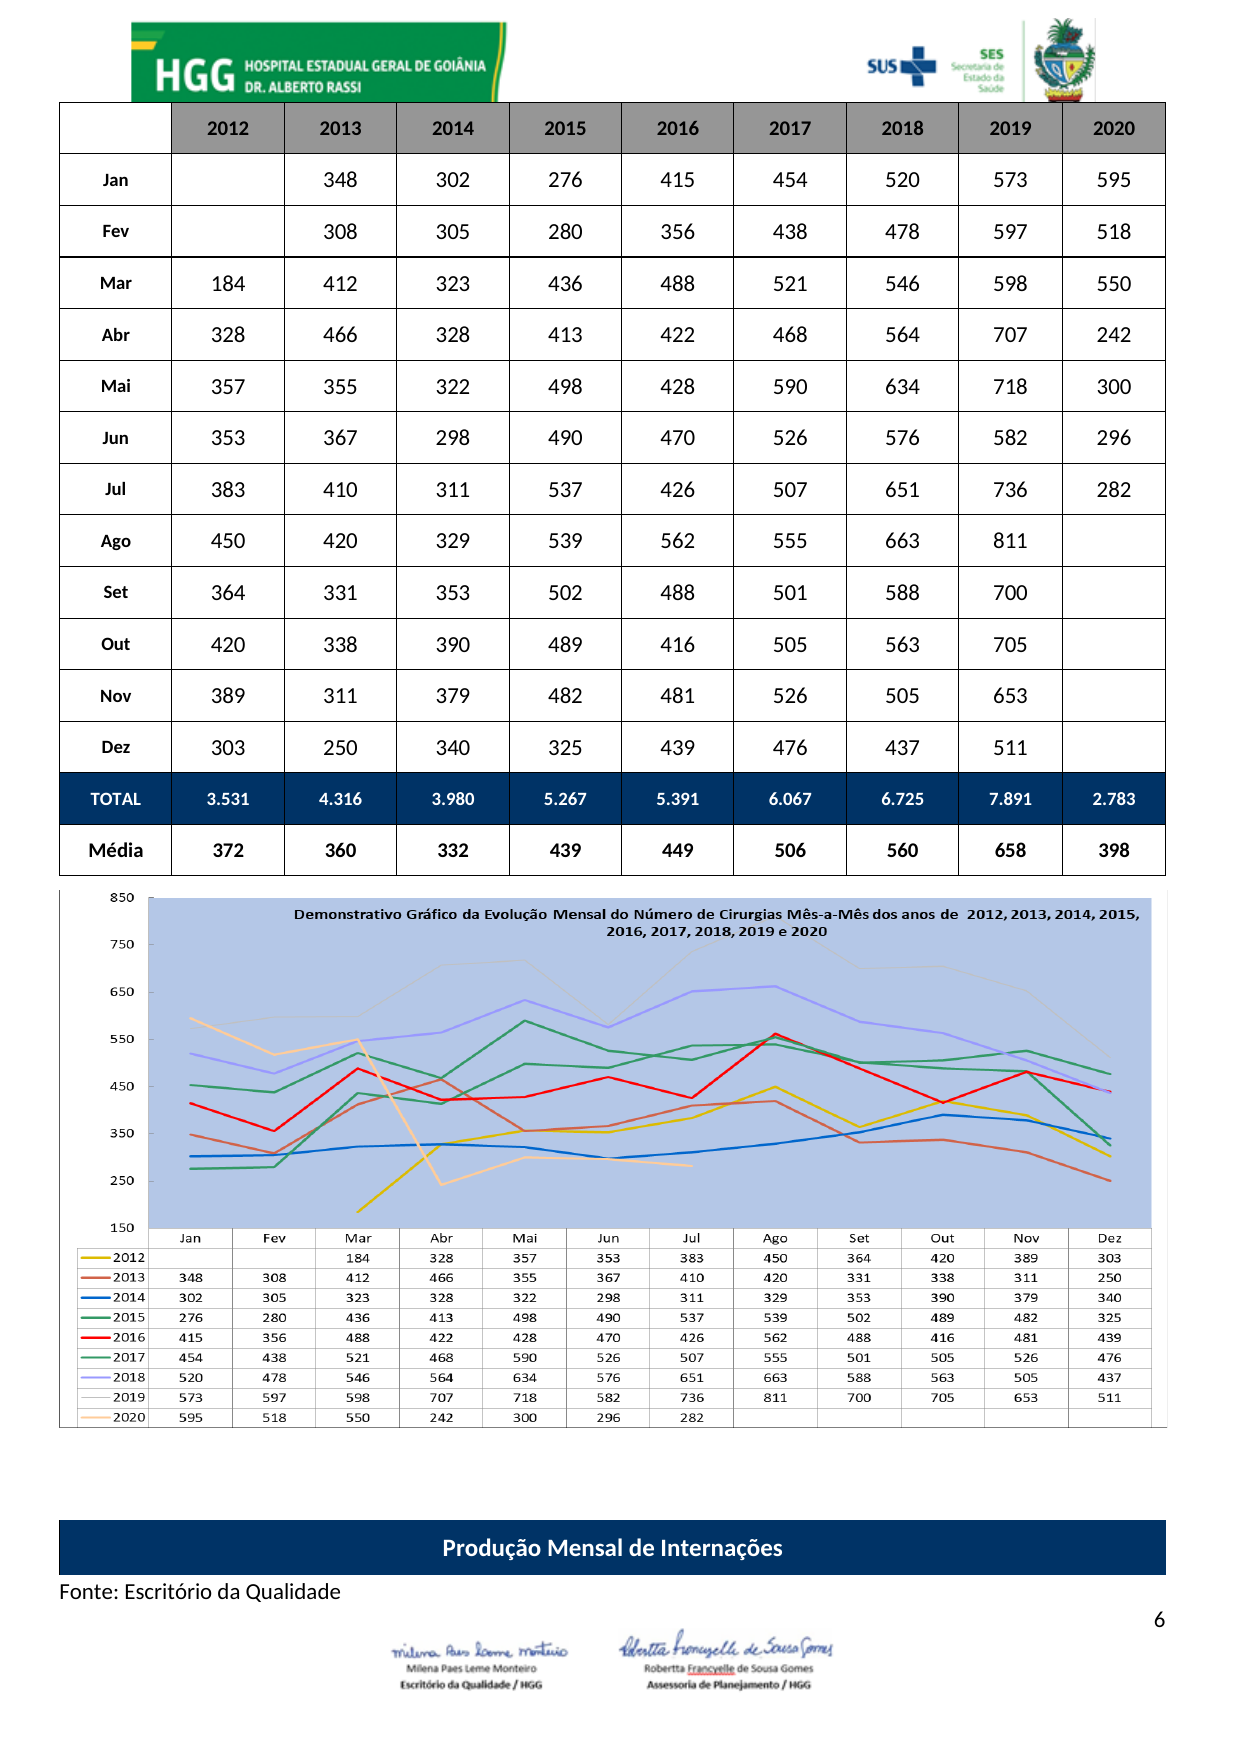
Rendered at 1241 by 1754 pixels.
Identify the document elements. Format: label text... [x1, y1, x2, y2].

table_cell 357 [172, 361, 284, 411]
table_cell Jul [60, 464, 171, 514]
table_cell 466 [285, 309, 396, 359]
table_cell 518 [1063, 206, 1165, 256]
table_cell 526 [734, 412, 846, 463]
table_cell 3.980 [397, 773, 509, 824]
table_cell 416 [622, 619, 733, 669]
table_cell 562 [622, 515, 733, 566]
table_cell 372 [172, 825, 284, 875]
table_cell 332 [397, 825, 509, 875]
table_cell 2017 [734, 103, 846, 153]
table_cell 184 [172, 258, 284, 308]
table_cell 511 [959, 722, 1062, 772]
table_cell 2020 [1063, 103, 1165, 153]
table_cell 383 [172, 464, 284, 514]
table_cell 298 [397, 412, 509, 463]
table_cell 426 [622, 464, 733, 514]
table_cell Abr [60, 309, 171, 359]
table_cell 300 [1063, 361, 1165, 411]
table_cell Nov [60, 670, 171, 721]
table_cell 323 [397, 258, 509, 308]
table_cell 338 [285, 619, 396, 669]
table_cell 537 [510, 464, 621, 514]
table_cell 311 [285, 670, 396, 721]
table_cell [1063, 619, 1165, 669]
table_cell 328 [172, 309, 284, 359]
table_cell 811 [959, 515, 1062, 566]
table_cell 413 [510, 309, 621, 359]
table_cell 526 [734, 670, 846, 721]
table_cell 348 [285, 154, 396, 205]
table_cell 311 [397, 464, 509, 514]
table_cell 651 [847, 464, 958, 514]
table_cell 439 [622, 722, 733, 772]
table_cell 470 [622, 412, 733, 463]
table_cell 428 [622, 361, 733, 411]
table_cell 2016 [622, 103, 733, 153]
table_cell 325 [510, 722, 621, 772]
table_cell 658 [959, 825, 1062, 875]
table_cell 437 [847, 722, 958, 772]
table_cell 653 [959, 670, 1062, 721]
table_cell 379 [397, 670, 509, 721]
table_cell 420 [172, 619, 284, 669]
table_cell 420 [285, 515, 396, 566]
table_cell 576 [847, 412, 958, 463]
table_cell 364 [172, 567, 284, 617]
table_cell 303 [172, 722, 284, 772]
table_cell 2013 [285, 103, 396, 153]
table_cell 329 [397, 515, 509, 566]
table_cell 573 [959, 154, 1062, 205]
table_cell 7.891 [959, 773, 1062, 824]
table_cell 520 [847, 154, 958, 205]
table_cell 6.725 [847, 773, 958, 824]
table_cell 449 [622, 825, 733, 875]
table_cell 398 [1063, 825, 1165, 875]
table_cell 506 [734, 825, 846, 875]
table_cell 468 [734, 309, 846, 359]
table_cell 4.316 [285, 773, 396, 824]
table_cell 539 [510, 515, 621, 566]
table_cell 705 [959, 619, 1062, 669]
table_cell [1063, 722, 1165, 772]
table_cell Set [60, 567, 171, 617]
table_cell 550 [1063, 258, 1165, 308]
table_cell 296 [1063, 412, 1165, 463]
table_cell 590 [734, 361, 846, 411]
table_cell Mai [60, 361, 171, 411]
table_cell 356 [622, 206, 733, 256]
table_cell 367 [285, 412, 396, 463]
table_cell 410 [285, 464, 396, 514]
table_cell 276 [510, 154, 621, 205]
table_header Produção Mensal de Internações [60, 1520, 1166, 1575]
table_cell 489 [510, 619, 621, 669]
table_cell [60, 103, 171, 153]
table_cell 389 [172, 670, 284, 721]
table_cell 360 [285, 825, 396, 875]
table_cell 305 [397, 206, 509, 256]
table_cell 3.531 [172, 773, 284, 824]
table_cell [1063, 515, 1165, 566]
table_cell 436 [510, 258, 621, 308]
table_cell 564 [847, 309, 958, 359]
table_cell 481 [622, 670, 733, 721]
table_cell 5.267 [510, 773, 621, 824]
table_cell 482 [510, 670, 621, 721]
table_cell 450 [172, 515, 284, 566]
table_cell 390 [397, 619, 509, 669]
table_cell 422 [622, 309, 733, 359]
table_cell 488 [622, 567, 733, 617]
table_cell Ago [60, 515, 171, 566]
table_cell 308 [285, 206, 396, 256]
table_cell 2019 [959, 103, 1062, 153]
table_cell 488 [622, 258, 733, 308]
table_cell 242 [1063, 309, 1165, 359]
table_cell [172, 206, 284, 256]
table_cell 2.783 [1063, 773, 1165, 824]
table_cell 521 [734, 258, 846, 308]
table_cell 439 [510, 825, 621, 875]
table_cell 498 [510, 361, 621, 411]
table_cell 353 [172, 412, 284, 463]
table_cell 582 [959, 412, 1062, 463]
table_cell 663 [847, 515, 958, 566]
table_cell 634 [847, 361, 958, 411]
table_cell 505 [734, 619, 846, 669]
table_cell 501 [734, 567, 846, 617]
table_cell 6.067 [734, 773, 846, 824]
table_cell Out [60, 619, 171, 669]
table_cell [1063, 670, 1165, 721]
table_cell 478 [847, 206, 958, 256]
table_cell 588 [847, 567, 958, 617]
table_cell Média [60, 825, 171, 875]
picture [131, 18, 1097, 102]
table_cell 2012 [172, 103, 284, 153]
table_cell 736 [959, 464, 1062, 514]
table_cell Fev [60, 206, 171, 256]
table_cell 353 [397, 567, 509, 617]
table_cell 700 [959, 567, 1062, 617]
table_cell 476 [734, 722, 846, 772]
picture [59, 890, 1168, 1428]
table_cell 250 [285, 722, 396, 772]
table_cell 598 [959, 258, 1062, 308]
table_cell 328 [397, 309, 509, 359]
table_cell 2015 [510, 103, 621, 153]
table_cell 454 [734, 154, 846, 205]
table_cell 438 [734, 206, 846, 256]
table_cell 507 [734, 464, 846, 514]
table_cell 718 [959, 361, 1062, 411]
table_cell [172, 154, 284, 205]
table_cell 597 [959, 206, 1062, 256]
table_cell 546 [847, 258, 958, 308]
table_cell Dez [60, 722, 171, 772]
table_cell 490 [510, 412, 621, 463]
table_cell 5.391 [622, 773, 733, 824]
table_cell 302 [397, 154, 509, 205]
table_cell 415 [622, 154, 733, 205]
table_cell 2018 [847, 103, 958, 153]
table_cell Mar [60, 258, 171, 308]
table_cell TOTAL [60, 773, 171, 824]
table_cell Jan [60, 154, 171, 205]
table_cell 505 [847, 670, 958, 721]
table_cell 595 [1063, 154, 1165, 205]
table_cell 355 [285, 361, 396, 411]
table_cell 560 [847, 825, 958, 875]
table_cell 707 [959, 309, 1062, 359]
table_cell 280 [510, 206, 621, 256]
table_cell [1063, 567, 1165, 617]
table_cell 340 [397, 722, 509, 772]
table_cell 412 [285, 258, 396, 308]
table_cell 563 [847, 619, 958, 669]
table_cell 331 [285, 567, 396, 617]
table_cell 322 [397, 361, 509, 411]
table_cell 555 [734, 515, 846, 566]
table_cell 2014 [397, 103, 509, 153]
table_cell Jun [60, 412, 171, 463]
table_cell 502 [510, 567, 621, 617]
table_cell 282 [1063, 464, 1165, 514]
